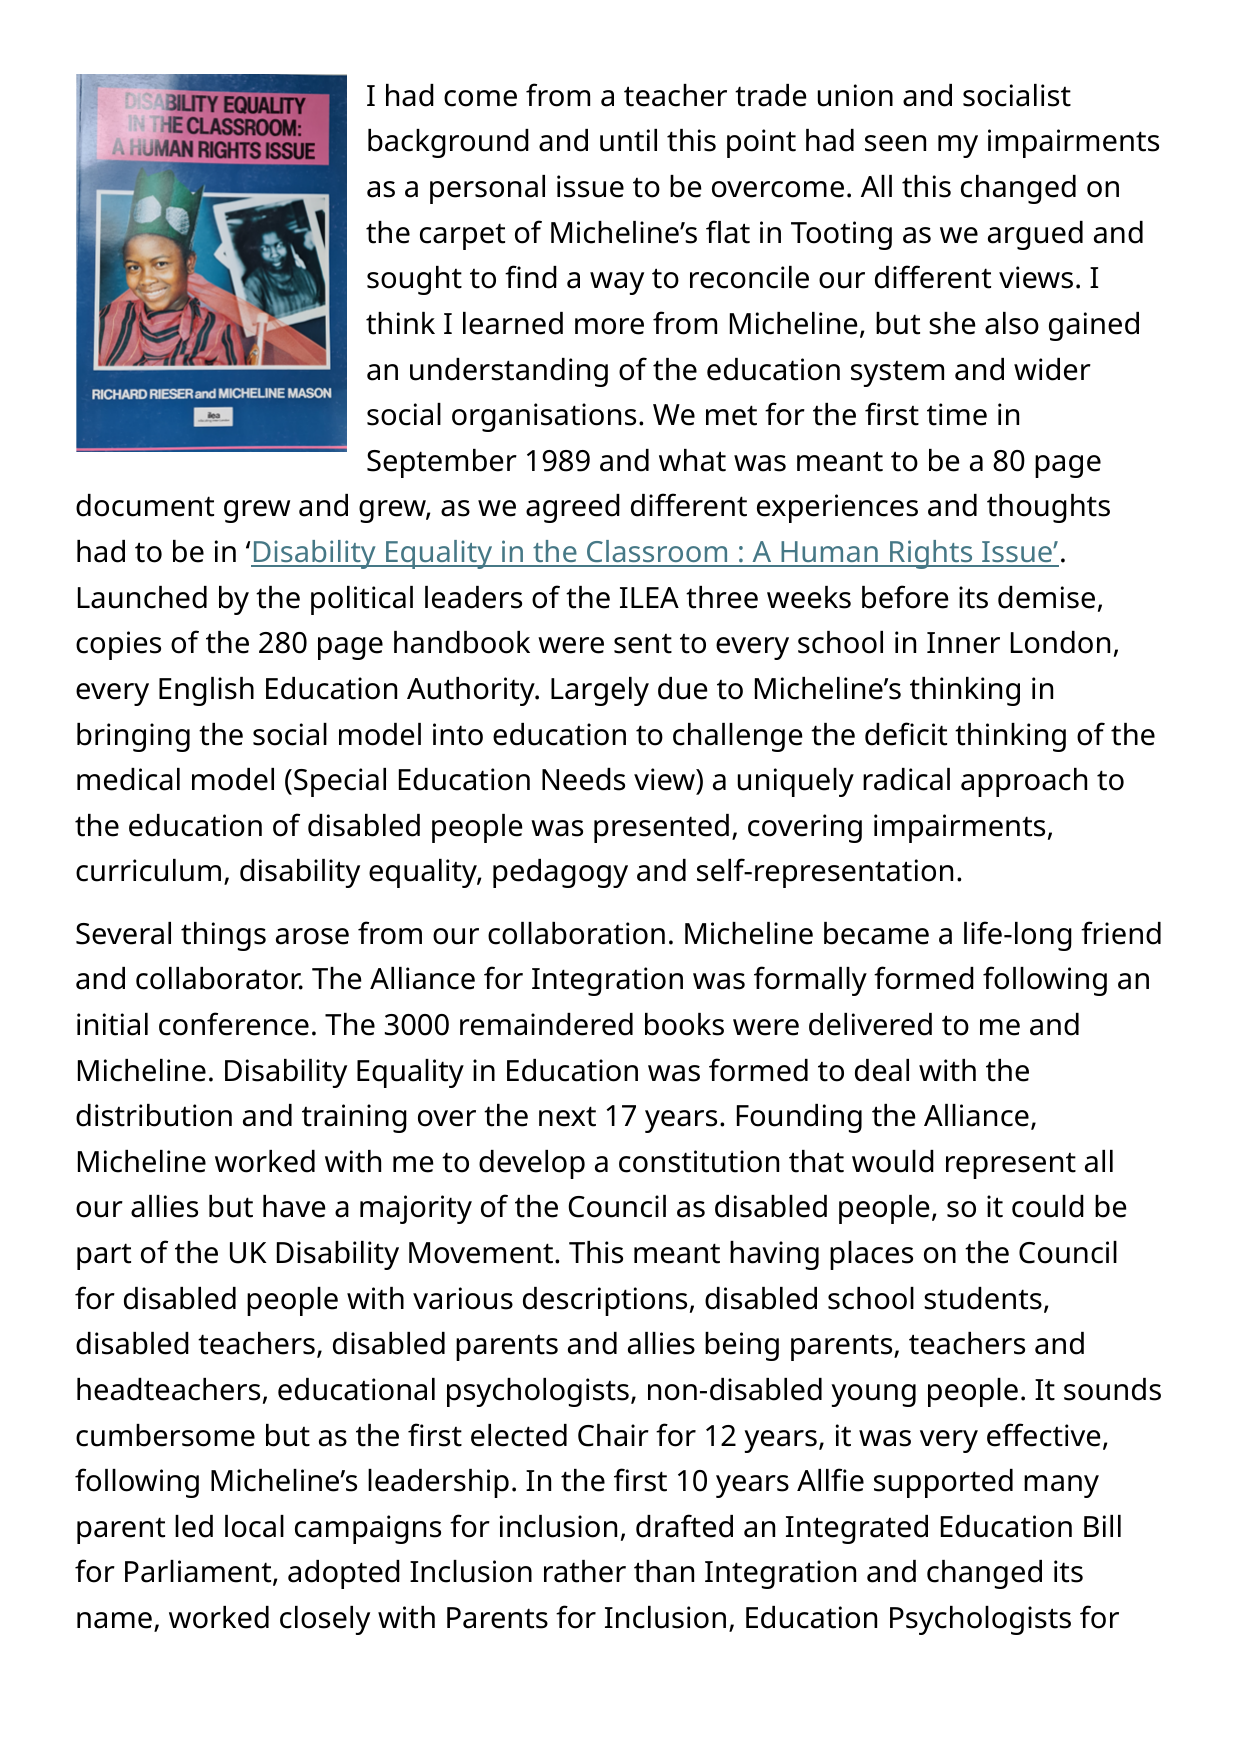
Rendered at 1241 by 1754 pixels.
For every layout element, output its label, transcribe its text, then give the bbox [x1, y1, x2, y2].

picture [75, 74, 347, 449]
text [75, 913, 1165, 1637]
text I had come from a teacher trade union and socialist background and until this point had seen my impairments as a personal issue to be overcome. All this changed on the carpet of Micheline’s flat in Tooting as we argued and sought to find a way to reconcile our different views. I think I learned more from Micheline, but she also gained an understanding of the education system and wider social organisations. We met for the first time in September 1989 and what was meant to be a 80 page document grew and grew, as we agreed different experiences and thoughts had to be in ‘Disability Equality in the Classroom : A Human Rights Issue’. Launched by the political leaders of the ILEA three weeks before its demise, copies of the 280 page handbook were sent to every school in Inner London, every English Education Authority. Largely due to Micheline’s thinking in bringing the social model into education to challenge the deficit thinking of the medical model (Special Education Needs view) a uniquely radical approach to the education of disabled people was presented, covering impairments, curriculum, disability equality, pedagogy and self-representation. [75, 75, 1165, 890]
